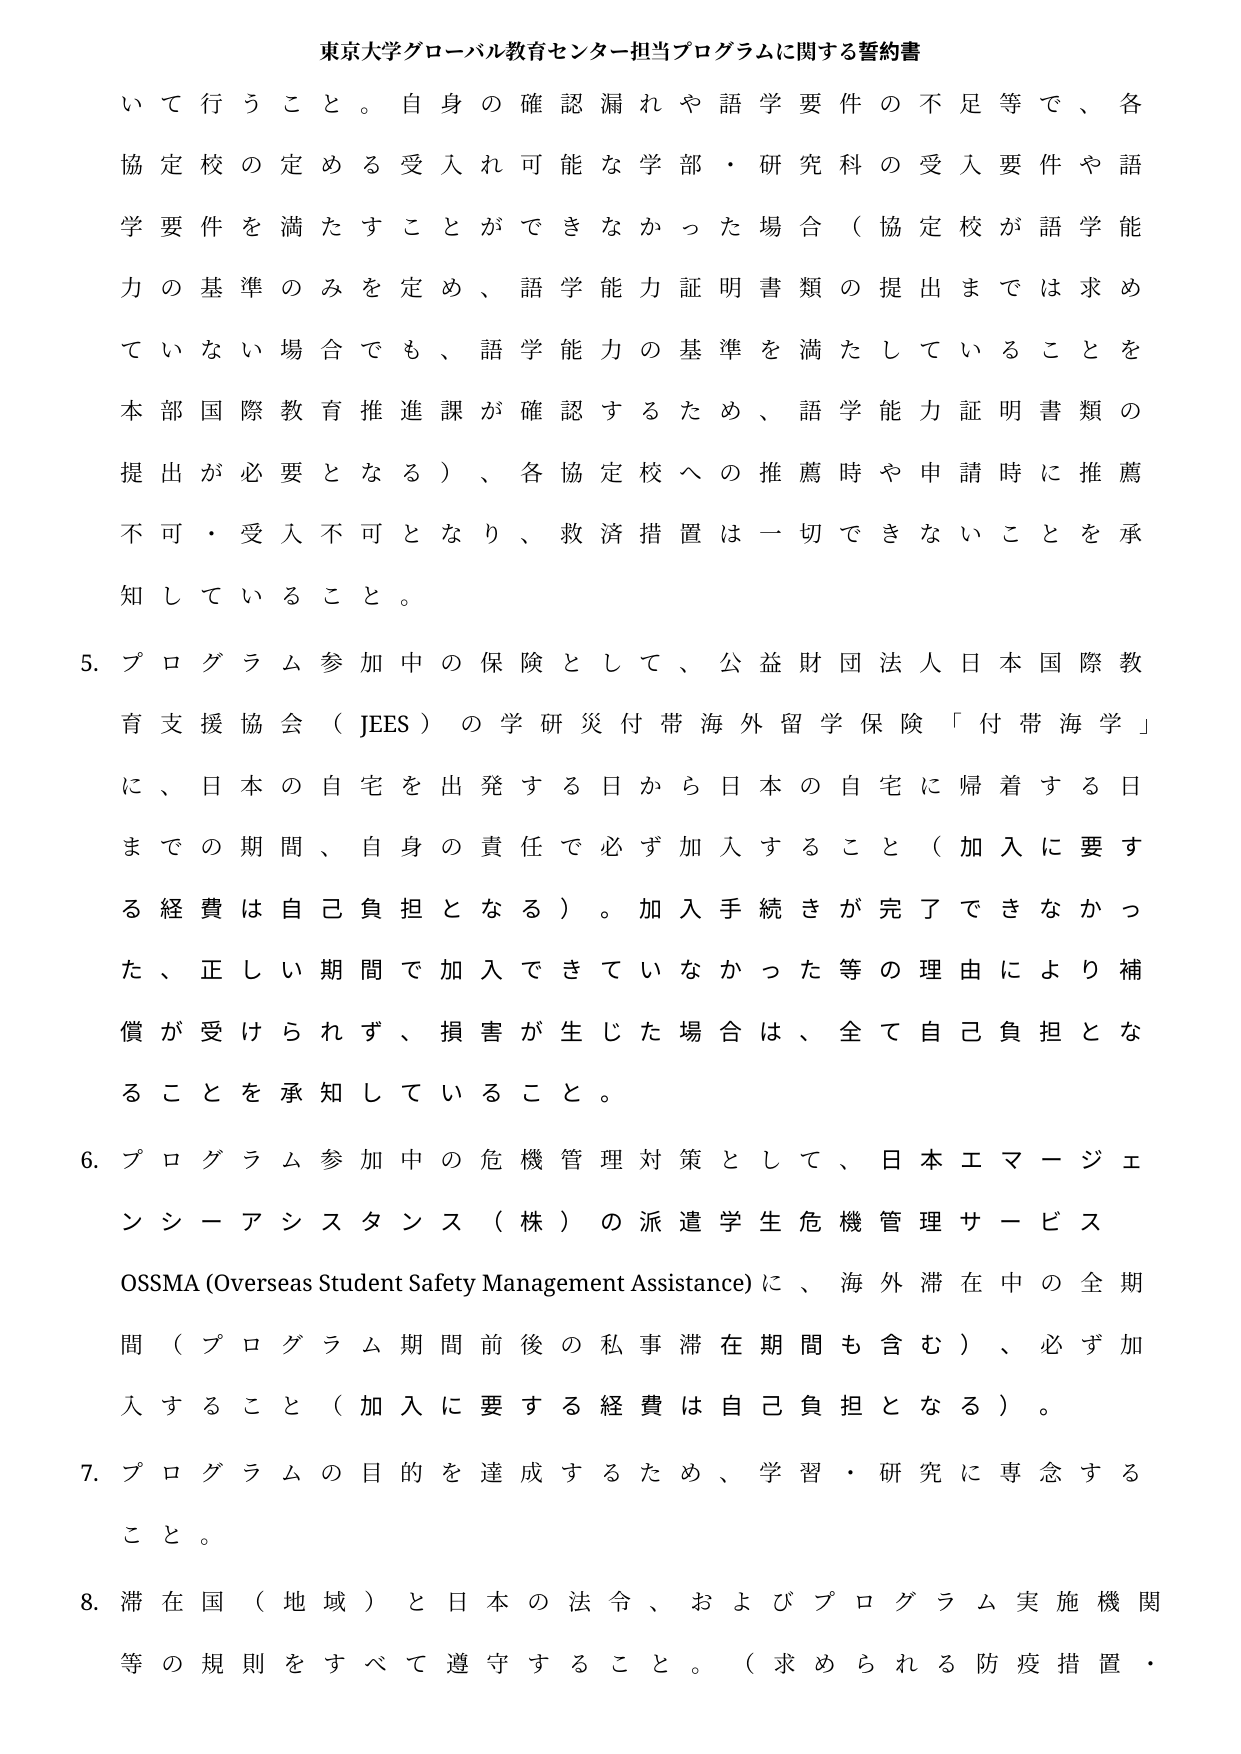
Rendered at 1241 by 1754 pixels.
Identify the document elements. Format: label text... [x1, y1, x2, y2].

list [75, 72, 1180, 625]
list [75, 1570, 1180, 1693]
list プログラム参加中の危機管理対策として、日本エマージェンシーアシスタンス（株）の派遣学生危機管理サービスOSSMA (Overseas Student Safety Management Assistance) に、海外滞在中の全期間（プログラム期間前後の私事滞在期間も含む）、必ず加入すること（加入に要する経費は自己負担となる）。 [75, 1128, 1180, 1436]
list プログラム参加中の保険として、公益財団法人日本国際教育支援協会（JEES）の学研災付帯海外留学保険「付帯海学」に、日本の自宅を出発する日から日本の自宅に帰着する日までの期間、自身の責任で必ず加入すること（加入に要する経費は自己負担となる）。加入手続きが完了できなかった、正しい期間で加入できていなかった等の理由により補償が受けられず、損害が生じた場合は、全て自己負担となることを承知していること。 [75, 631, 1180, 1122]
list プログラムの目的を達成するため、学習・研究に専念すること。 [75, 1441, 1180, 1564]
